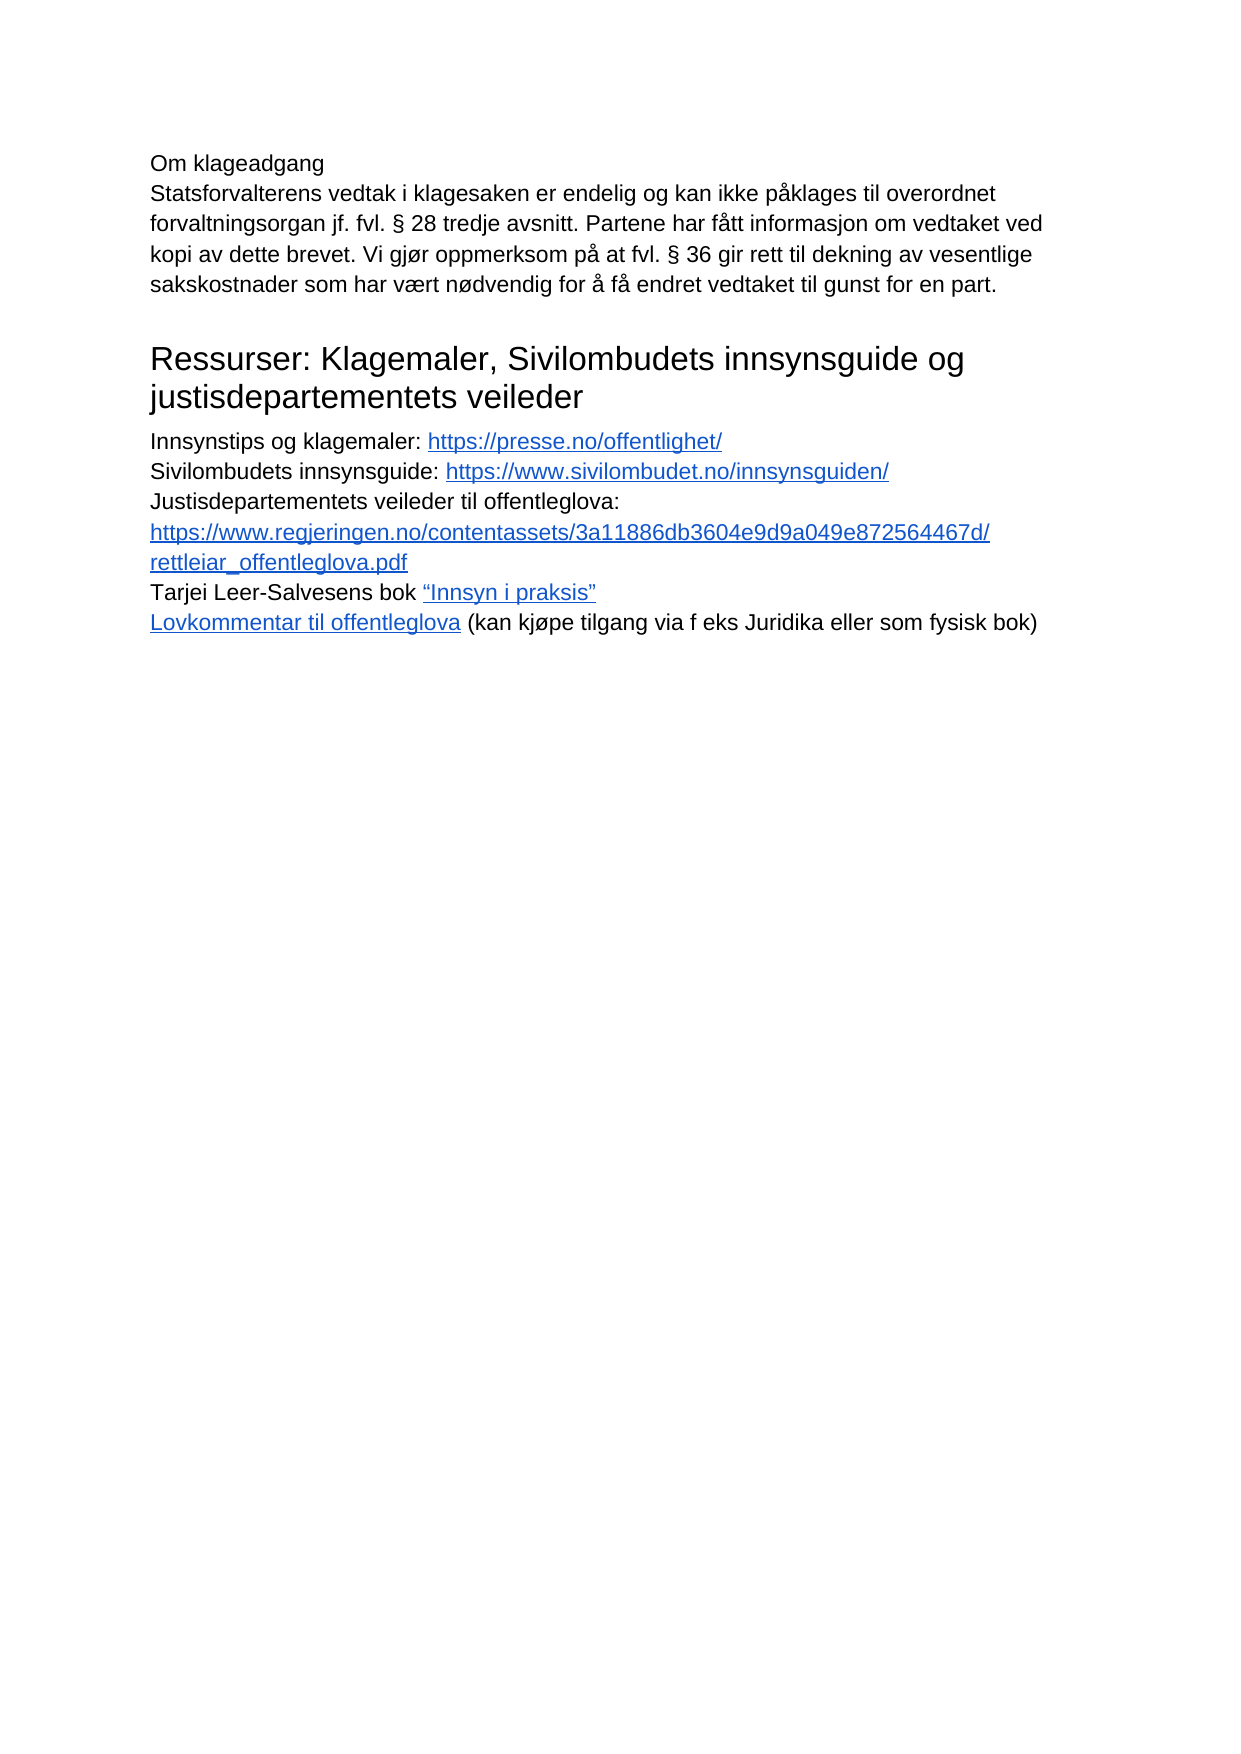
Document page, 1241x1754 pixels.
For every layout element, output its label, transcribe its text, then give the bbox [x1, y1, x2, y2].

text Innsynstips og klagemaler: https://presse.no/offentlighet/ [150, 428, 1090, 454]
text Lovkommentar til offentleglova (kan kjøpe tilgang via f eks Juridika eller som fysisk bok) [150, 609, 1090, 636]
text Om klageadgang [150, 150, 1090, 176]
text Statsforvalterens vedtak i klagesaken er endelig og kan ikke påklages til overordnet [150, 180, 1090, 207]
text forvaltningsorgan jf. fvl. § 28 tredje avsnitt. Partene har fått informasjon om vedtaket ved kopi av dette brevet. Vi gjør oppmerksom på at fvl. § 36 gir rett til dekning av vesentlige sakskostnader som har vært nødvendig for å få endret vedtaket til gunst for en part. [150, 210, 1090, 297]
subtitle Ressurser: Klagemaler, Sivilombudets innsynsguide og justisdepartementets veileder [150, 338, 1090, 415]
text Tarjei Leer-Salvesens bok “Innsyn i praksis” [150, 579, 1090, 605]
text Sivilombudets innsynsguide: https://www.sivilombudet.no/innsynsguiden/ [150, 458, 1090, 484]
text Justisdepartementets veileder til offentleglova: https://www.regjeringen.no/contentassets/3a11886db3604e9d9a049e872564467d/rettleiar_offentleglova.pdf [150, 488, 1090, 575]
